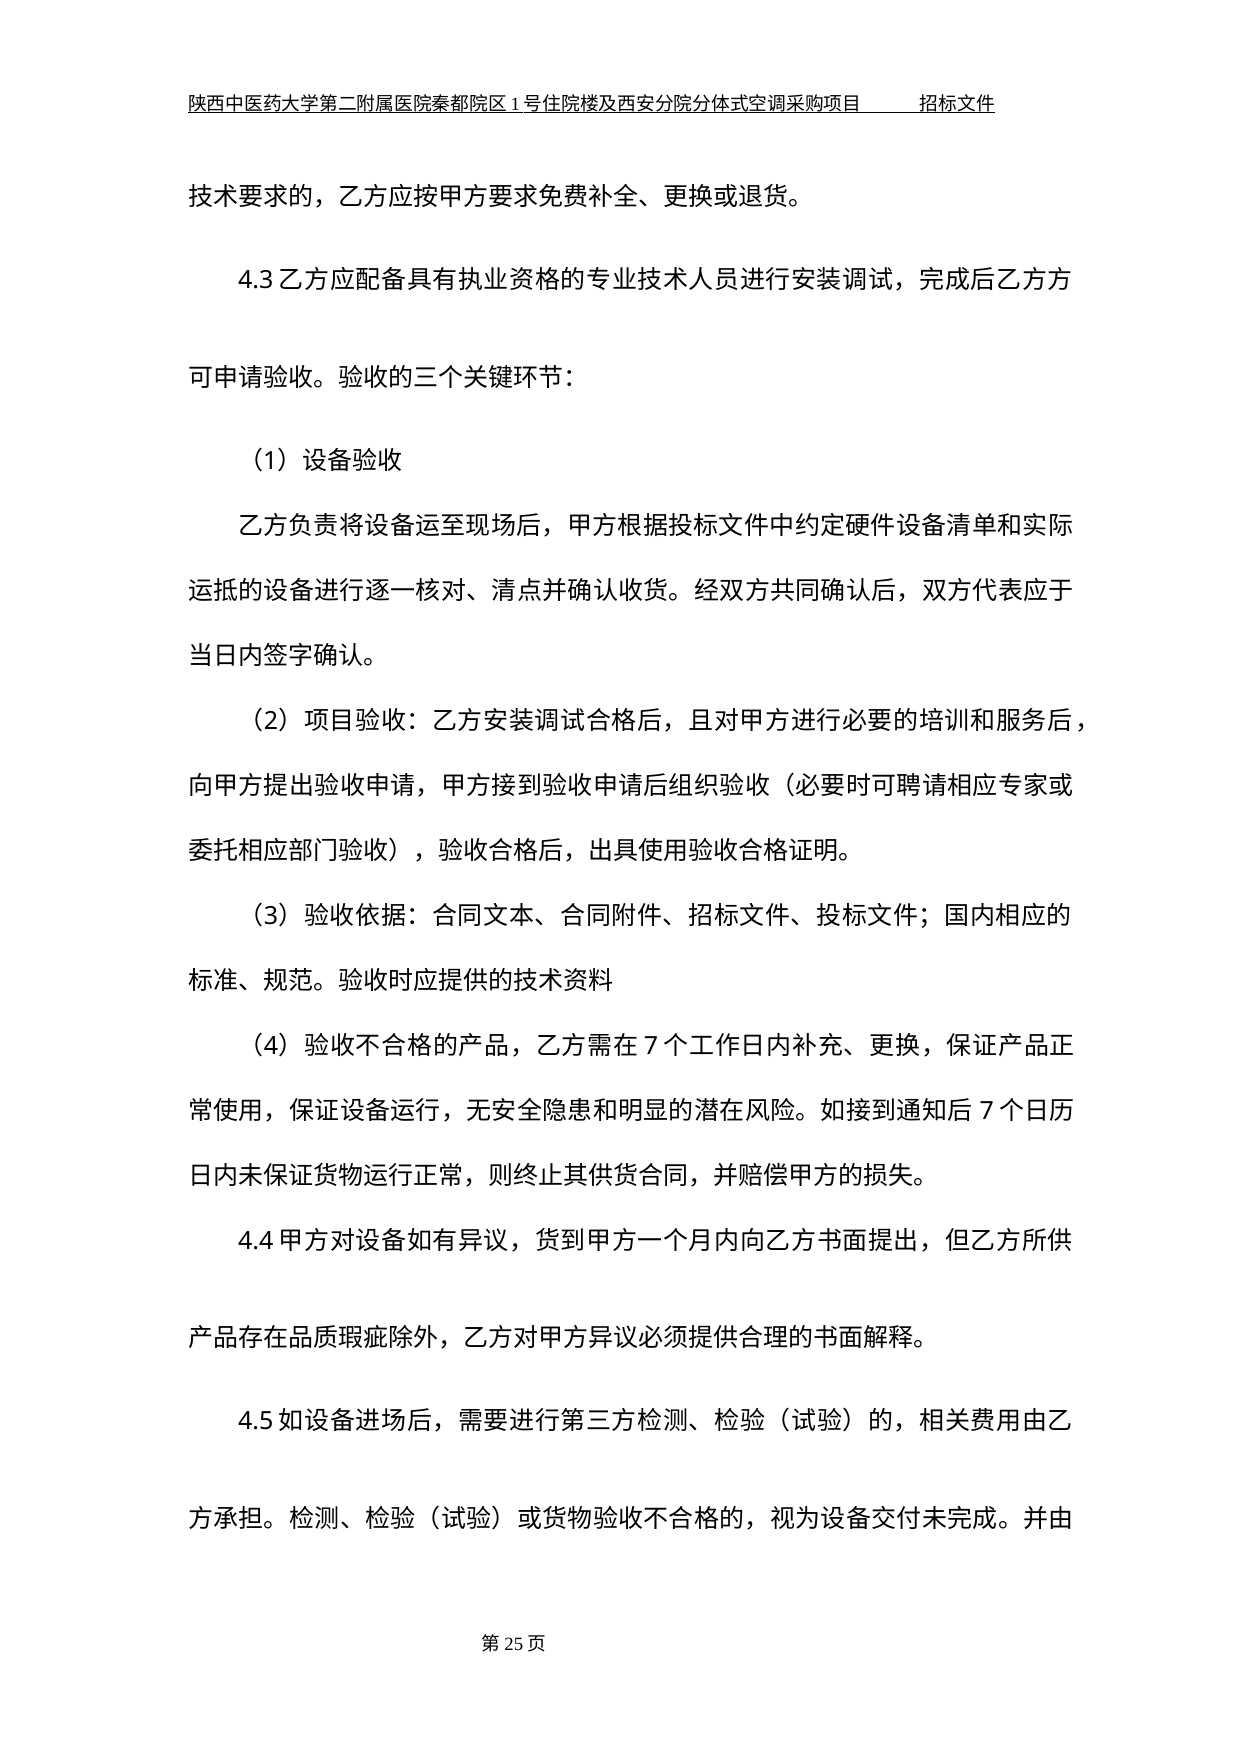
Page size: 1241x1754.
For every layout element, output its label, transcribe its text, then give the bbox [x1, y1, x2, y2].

text 乙方负责将设备运至现场后，甲方根据投标文件中约定硬件设备清单和实际运抵的设备进行逐一核对、清点并确认收货。经双方共同确认后，双方代表应于当日内签字确认。 [188, 491, 1075, 686]
text （3）验收依据：合同文本、合同附件、招标文件、投标文件；国内相应的标准、规范。验收时应提供的技术资料 [188, 881, 1075, 1011]
text （2）项目验收：乙方安装调试合格后，且对甲方进行必要的培训和服务后，向甲方提出验收申请，甲方接到验收申请后组织验收（必要时可聘请相应专家或委托相应部门验收），验收合格后，出具使用验收合格证明。 [188, 686, 1075, 881]
text 4.3乙方应配备具有执业资格的专业技术人员进行安装调试，完成后乙方方可申请验收。验收的三个关键环节： [188, 245, 1075, 408]
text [188, 162, 1075, 227]
text （4）验收不合格的产品，乙方需在7个工作日内补充、更换，保证产品正常使用，保证设备运行，无安全隐患和明显的潜在风险。如接到通知后7个日历日内未保证货物运行正常，则终止其供货合同，并赔偿甲方的损失。 [188, 1011, 1075, 1206]
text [188, 1386, 1075, 1549]
text 4.4甲方对设备如有异议，货到甲方一个月内向乙方书面提出，但乙方所供产品存在品质瑕疵除外，乙方对甲方异议必须提供合理的书面解释。 [188, 1206, 1075, 1368]
text （1）设备验收 [188, 426, 1075, 491]
